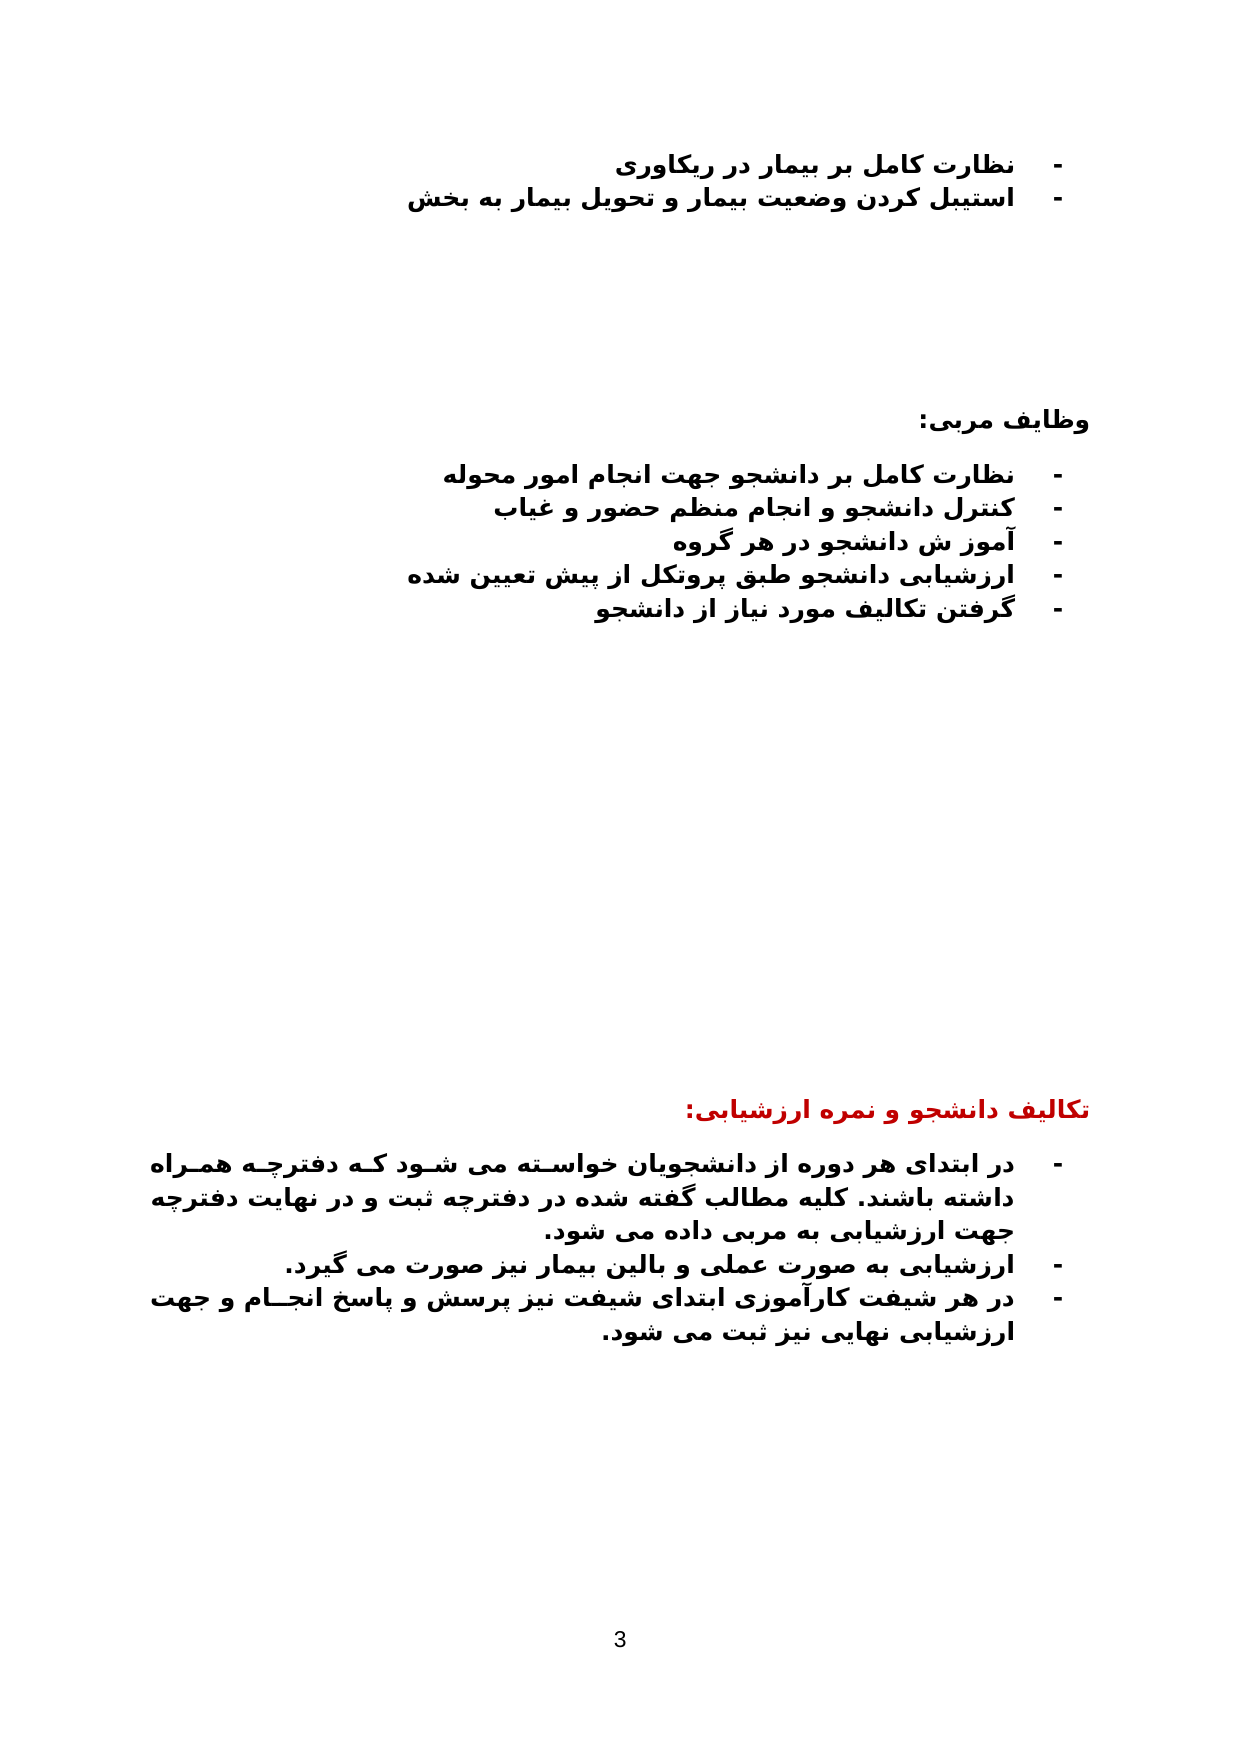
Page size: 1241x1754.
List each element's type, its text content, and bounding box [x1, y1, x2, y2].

list در هر شیفت کارآموزی ابتدای شیفت نیز پرسش و پاسخ انجام و جهت ارزشیابی نهایی نیز ثبت می شود. [150, 1283, 1053, 1346]
list نظارت کامل بر بیمار در ریکاوری [150, 150, 1053, 179]
text وظایف مربی: [150, 405, 1090, 434]
list گرفتن تکالیف مورد نیاز از دانشجو [150, 594, 1053, 623]
list استیبل کردن وضعیت بیمار و تحویل بیمار به بخش [150, 183, 1053, 213]
text تکالیف دانشجو و نمره ارزشیابی: [150, 1095, 1090, 1124]
list ارزشیابی به صورت عملی و بالین بیمار نیز صورت می گیرد. [150, 1250, 1053, 1279]
list در ابتدای هر دوره از دانشجویان خواسته می شود که دفترچه همراه داشته باشند. کلیه مطالب گفته شده در دفترچه ثبت و در نهایت دفترچه جهت ارزشیابی به مربی داده می شود. [150, 1149, 1053, 1246]
list آموز ش دانشجو در هر گروه [150, 527, 1053, 556]
list ارزشیابی دانشجو طبق پروتکل از پیش تعیین شده [150, 560, 1053, 589]
list کنترل دانشجو و انجام منظم حضور و غیاب [150, 493, 1053, 522]
list نظارت کامل بر دانشجو جهت انجام امور محوله [150, 460, 1053, 489]
